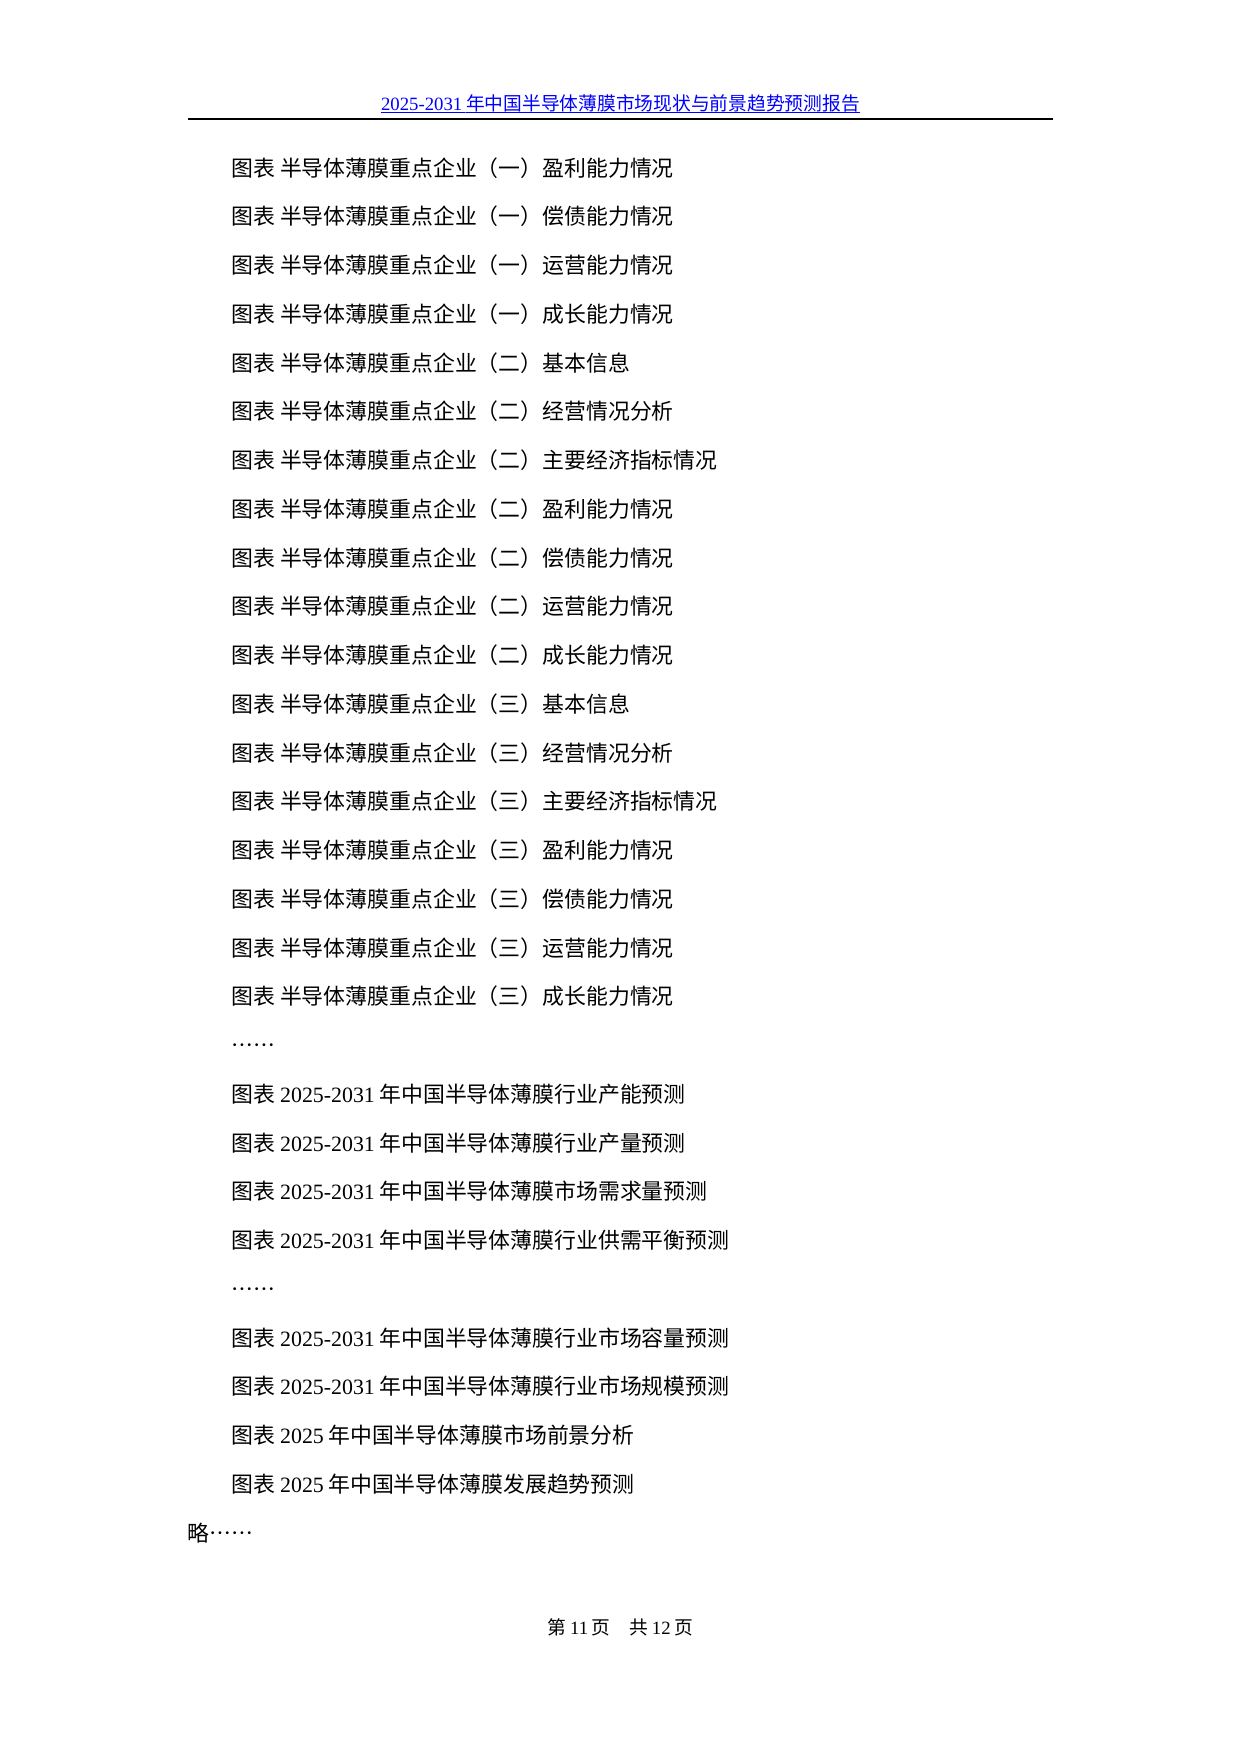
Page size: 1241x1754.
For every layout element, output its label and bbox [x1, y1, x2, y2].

text [187, 150, 1053, 1548]
